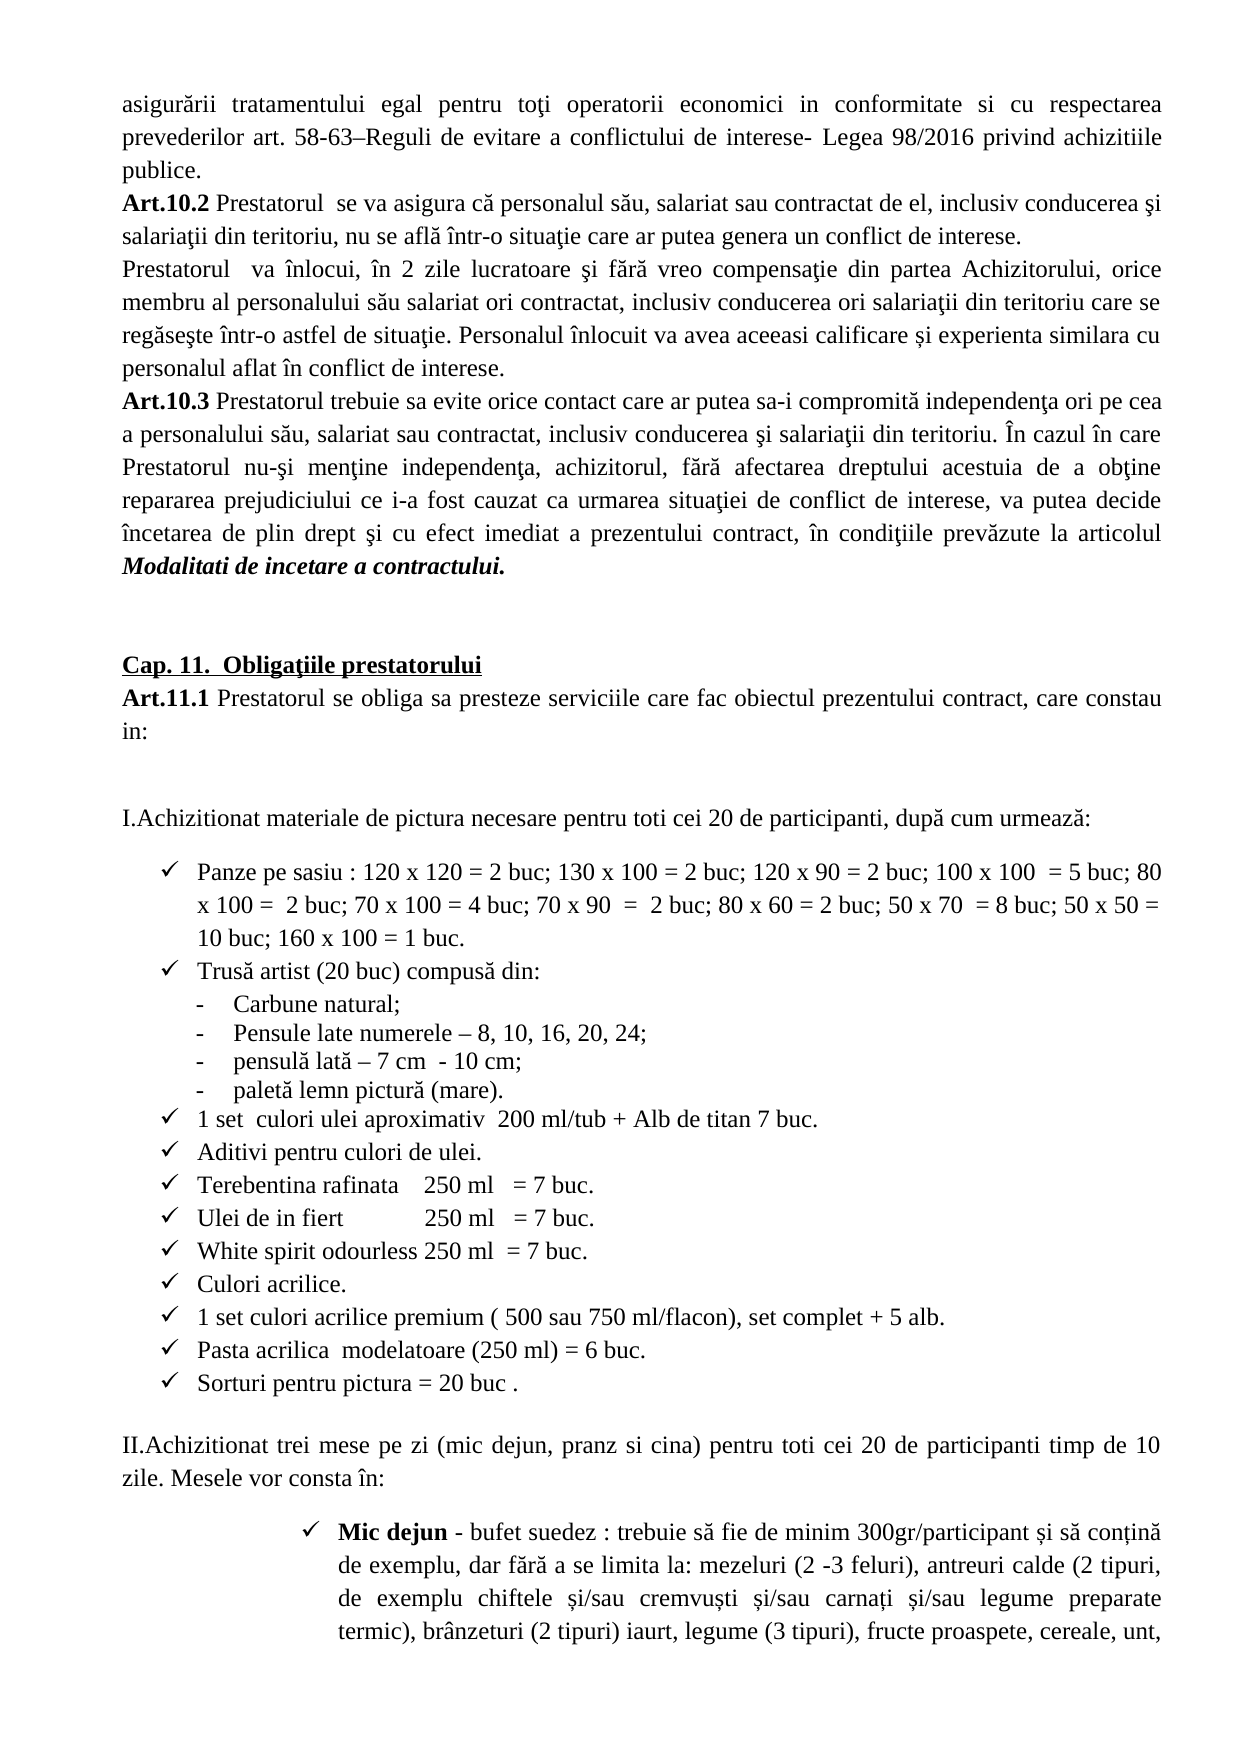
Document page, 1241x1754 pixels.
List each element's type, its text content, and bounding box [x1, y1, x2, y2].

list Aditivi pentru culori de ulei. [159, 1137, 1162, 1166]
list 1 set culori acrilice premium ( 500 sau 750 ml/flacon), set complet + 5 alb. [159, 1302, 1162, 1331]
list White spirit odourless 250 ml = 7 buc. [159, 1236, 1162, 1265]
list Panze pe sasiu : 120 x 120 = 2 buc; 130 x 100 = 2 buc; 120 x 90 = 2 buc; 100 x 100 = 5 buc; 80 x 100 = 2 buc; 70 x 100 = 4 buc; 70 x 90 = 2 buc; 80 x 60 = 2 buc; 50 x 70 = 8 buc; 50 x 50 = 10 buc; 160 x 100 = 1 buc. [159, 857, 1162, 952]
text Art.11.1 Prestatorul se obliga sa presteze serviciile care fac obiectul prezentului contract, care constau in: [122, 683, 1162, 745]
list paletă lemn pictură (mare). [196, 1075, 1162, 1104]
text Art.10.3 Prestatorul trebuie sa evite orice contact care ar putea sa-i compromită independenţa ori pe cea a personalului său, salariat sau contractat, inclusiv conducerea şi salariaţii din teritoriu. În cazul în care Prestatorul nu-şi menţine independenţa, achizitorul, fără afectarea dreptului acestuia de a obţine repararea prejudiciului ce i-a fost cauzat ca urmarea situaţiei de conflict de interese, va putea decide încetarea de plin drept şi cu efect imediat a prezentului contract, în condiţiile prevăzute la articolul Modalitati de incetare a contractului. [122, 386, 1162, 580]
list Trusă artist (20 buc) compusă din: [159, 956, 1162, 984]
list 1 set culori ulei aproximativ 200 ml/tub + Alb de titan 7 buc. [159, 1104, 1162, 1133]
list Pensule late numerele – 8, 10, 16, 20, 24; [196, 1018, 1162, 1046]
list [300, 1517, 1162, 1644]
text I.Achizitionat materiale de pictura necesare pentru toti cei 20 de participanti, după cum urmează: [122, 803, 1162, 832]
text Prestatorul va înlocui, în 2 zile lucratoare şi fără vreo compensaţie din partea Achizitorului, orice membru al personalului său salariat ori contractat, inclusiv conducerea ori salariaţii din teritoriu care se regăseşte într-o astfel de situaţie. Personalul înlocuit va avea aceeasi calificare și experienta similara cu personalul aflat în conflict de interese. [122, 254, 1162, 382]
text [122, 89, 1162, 183]
list Terebentina rafinata 250 ml = 7 buc. [159, 1170, 1162, 1199]
list Ulei de in fiert 250 ml = 7 buc. [159, 1203, 1162, 1232]
text II.Achizitionat trei mese pe zi (mic dejun, pranz si cina) pentru toti cei 20 de participanti timp de 10 zile. Mesele vor consta în: [122, 1430, 1162, 1492]
list Sorturi pentru pictura = 20 buc . [159, 1368, 1162, 1397]
list Culori acrilice. [159, 1269, 1162, 1298]
text Cap. 11. Obligaţiile prestatorului [122, 650, 1162, 679]
list Carbune natural; [196, 989, 1162, 1018]
list pensulă lată – 7 cm - 10 cm; [196, 1046, 1162, 1075]
list Pasta acrilica modelatoare (250 ml) = 6 buc. [159, 1335, 1162, 1364]
text Art.10.2 Prestatorul se va asigura că personalul său, salariat sau contractat de el, inclusiv conducerea şi salariaţii din teritoriu, nu se află într-o situaţie care ar putea genera un conflict de interese. [122, 188, 1162, 249]
